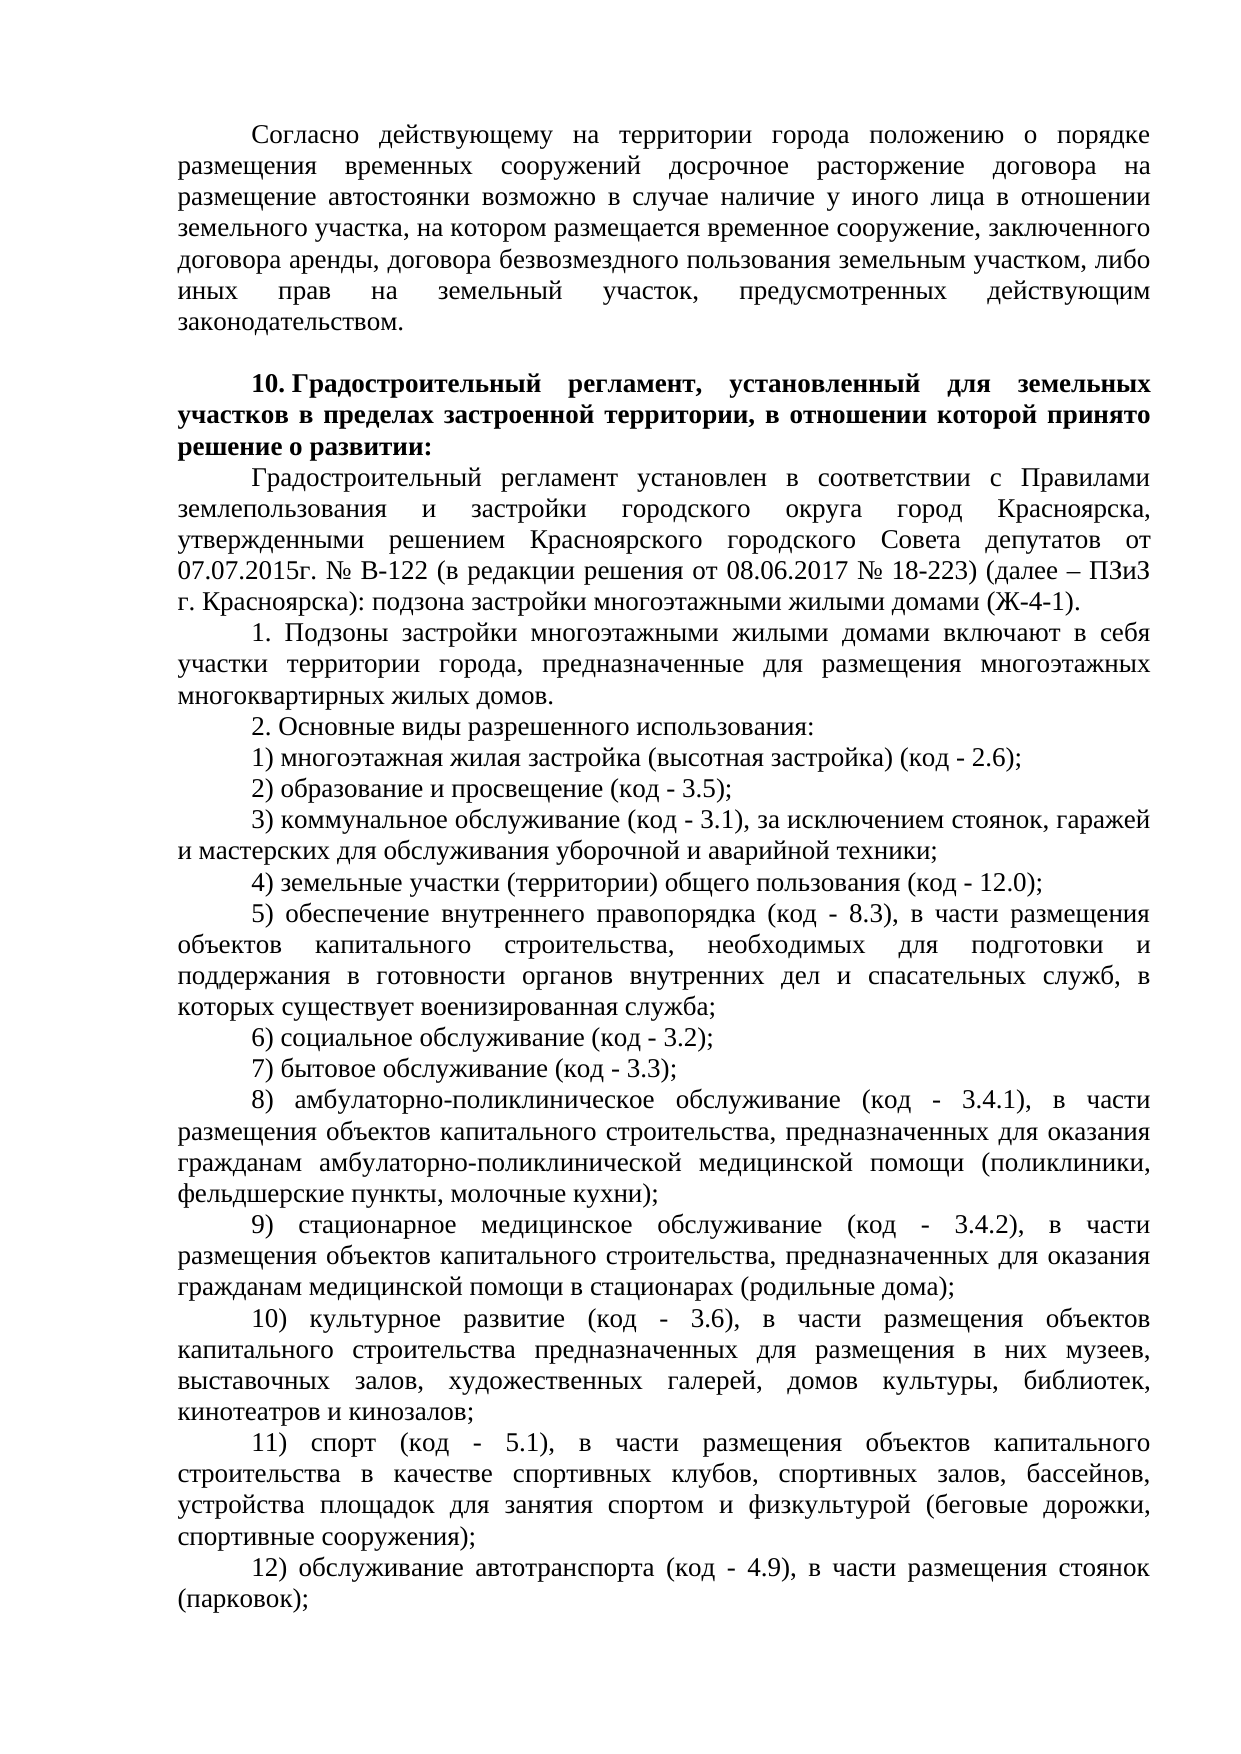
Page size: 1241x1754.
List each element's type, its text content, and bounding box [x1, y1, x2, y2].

text 6) социальное обслуживание (код - 3.2); [177, 1021, 1152, 1052]
text 7) бытовое обслуживание (код - 3.3); [177, 1052, 1152, 1084]
text 10) культурное развитие (код - 3.6), в части размещения объектов капитального строительства предназначенных для размещения в них музеев, выставочных залов, художественных галерей, домов культуры, библиотек, кинотеатров и кинозалов; [177, 1302, 1152, 1426]
text 10. Градостроительный регламент, установленный для земельных участков в пределах застроенной территории, в отношении которой принято решение о развитии: [177, 367, 1152, 461]
text 1. Подзоны застройки многоэтажными жилыми домами включают в себя участки территории города, предназначенные для размещения многоэтажных многоквартирных жилых домов. [177, 616, 1152, 710]
text 11) спорт (код - 5.1), в части размещения объектов капитального строительства в качестве спортивных клубов, спортивных залов, бассейнов, устройства площадок для занятия спортом и физкультурой (беговые дорожки, спортивные сооружения); [177, 1426, 1152, 1551]
text 8) амбулаторно-поликлиническое обслуживание (код - 3.4.1), в части размещения объектов капитального строительства, предназначенных для оказания гражданам амбулаторно-поликлинической медицинской помощи (поликлиники, фельдшерские пункты, молочные кухни); [177, 1084, 1152, 1208]
text Градостроительный регламент установлен в соответствии с Правилами землепользования и застройки городского округа город Красноярска, утвержденными решением Красноярского городского Совета депутатов от 07.07.2015г. № В-122 (в редакции решения от 08.06.2017 № 18-223) (далее – ПЗиЗ г. Красноярска): подзона застройки многоэтажными жилыми домами (Ж-4-1). [177, 461, 1152, 616]
text 2) образование и просвещение (код - 3.5); [177, 772, 1152, 803]
text 12) обслуживание автотранспорта (код - 4.9), в части размещения стоянок (парковок); [177, 1551, 1152, 1613]
text 3) коммунальное обслуживание (код - 3.1), за исключением стоянок, гаражей и мастерских для обслуживания уборочной и аварийной техники; [177, 803, 1152, 866]
text 5) обеспечение внутреннего правопорядка (код - 8.3), в части размещения объектов капитального строительства, необходимых для подготовки и поддержания в готовности органов внутренних дел и спасательных служб, в которых существует военизированная служба; [177, 897, 1152, 1021]
text 1) многоэтажная жилая застройка (высотная застройка) (код - 2.6); [177, 741, 1152, 772]
text Согласно действующему на территории города положению о порядке размещения временных сооружений досрочное расторжение договора на размещение автостоянки возможно в случае наличие у иного лица в отношении земельного участка, на котором размещается временное сооружение, заключенного договора аренды, договора безвозмездного пользования земельным участком, либо иных прав на земельный участок, предусмотренных действующим законодательством. [177, 118, 1152, 336]
text 4) земельные участки (территории) общего пользования (код - 12.0); [177, 866, 1152, 897]
text 9) стационарное медицинское обслуживание (код - 3.4.2), в части размещения объектов капитального строительства, предназначенных для оказания гражданам медицинской помощи в стационарах (родильные дома); [177, 1208, 1152, 1302]
text 2. Основные виды разрешенного использования: [177, 710, 1152, 741]
